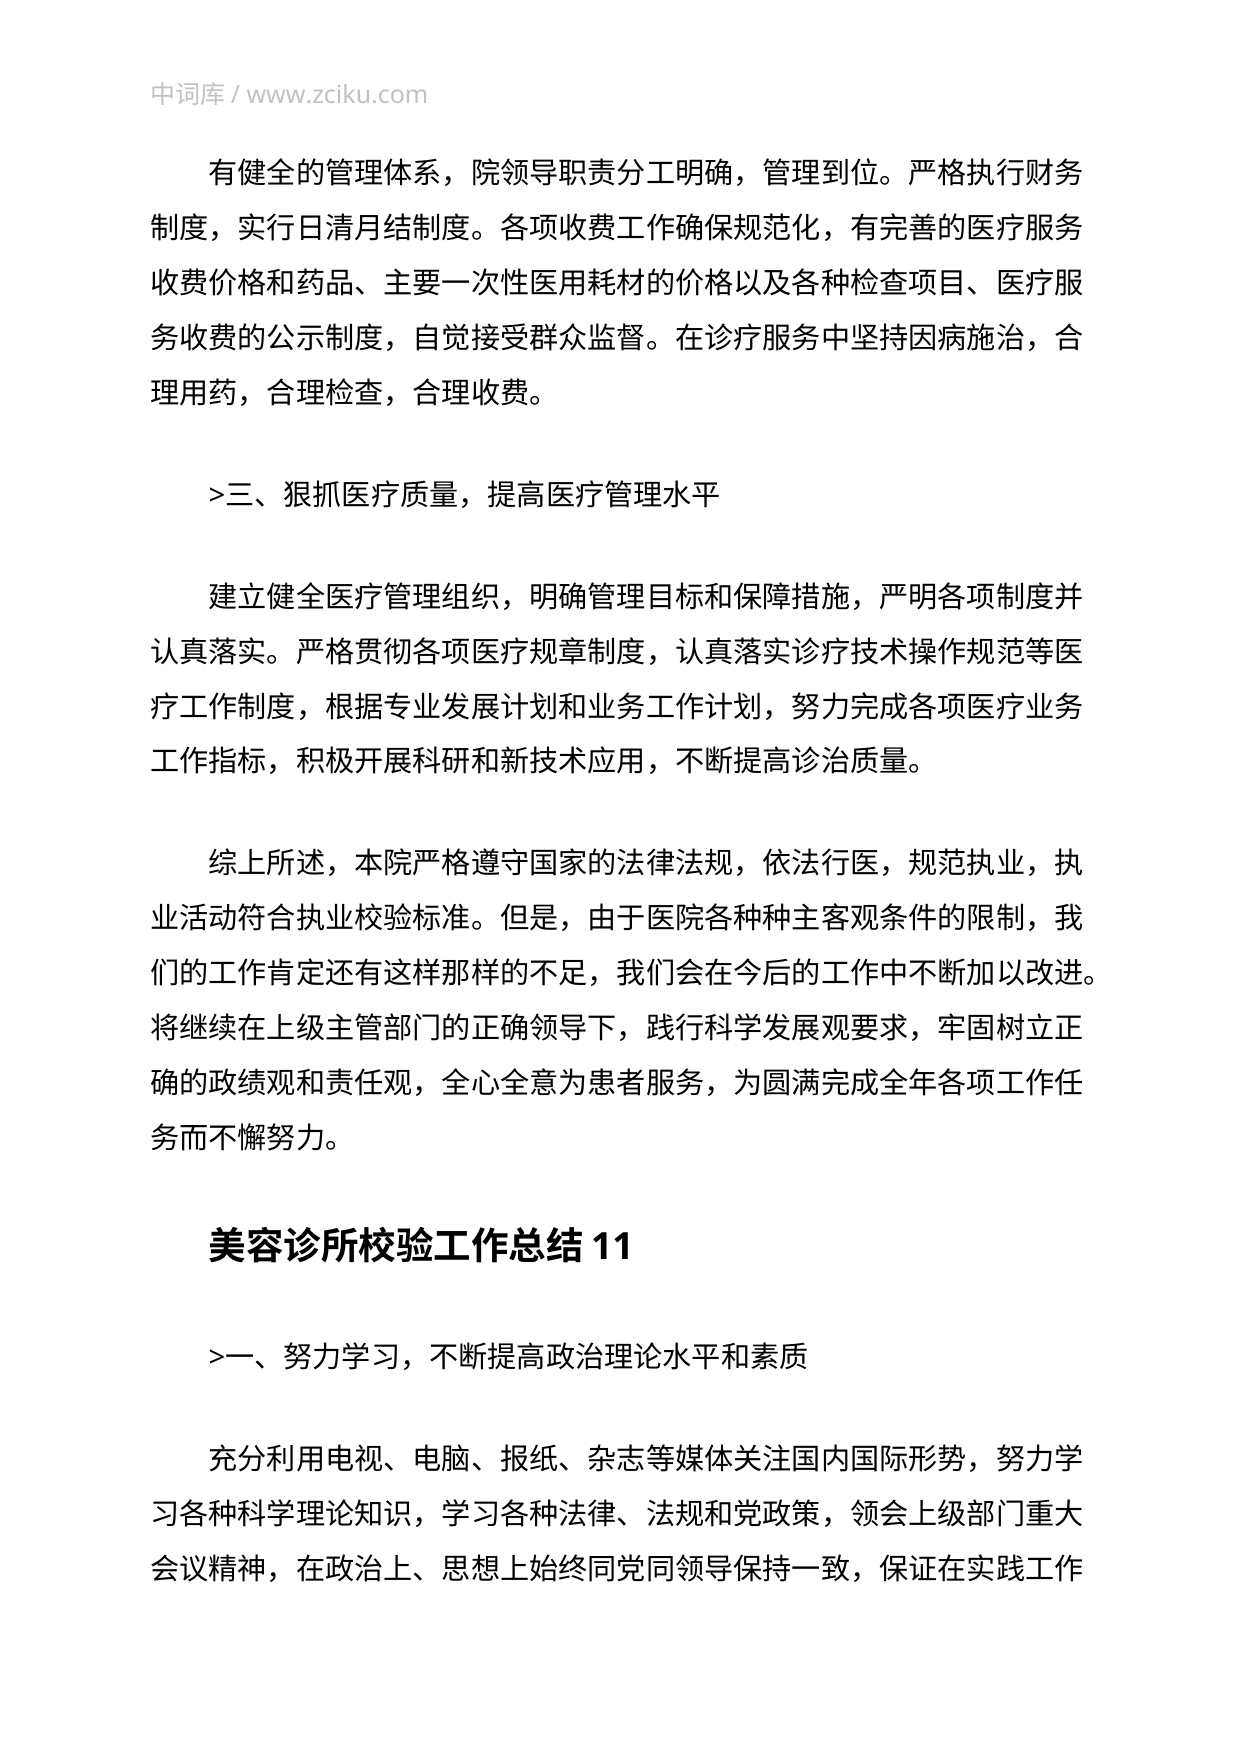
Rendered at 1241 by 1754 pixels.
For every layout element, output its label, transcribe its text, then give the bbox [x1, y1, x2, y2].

text 美容诊所校验工作总结11 [150, 1216, 1090, 1271]
text >一、努力学习，不断提高政治理论水平和素质 [150, 1334, 1090, 1376]
text 综上所述，本院严格遵守国家的法律法规，依法行医，规范执业，执业活动符合执业校验标准。但是，由于医院各种种主客观条件的限制，我们的工作肯定还有这样那样的不足，我们会在今后的工作中不断加以改进。将继续在上级主管部门的正确领导下，践行科学发展观要求，牢固树立正确的政绩观和责任观，全心全意为患者服务，为圆满完成全年各项工作任务而不懈努力。 [150, 840, 1090, 1157]
text 建立健全医疗管理组织，明确管理目标和保障措施，严明各项制度并认真落实。严格贯彻各项医疗规章制度，认真落实诊疗技术操作规范等医疗工作制度，根据专业发展计划和业务工作计划，努力完成各项医疗业务工作指标，积极开展科研和新技术应用，不断提高诊治质量。 [150, 573, 1090, 780]
text >三、狠抓医疗质量，提高医疗管理水平 [150, 471, 1090, 514]
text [150, 1436, 1090, 1588]
text 有健全的管理体系，院领导职责分工明确，管理到位。严格执行财务制度，实行日清月结制度。各项收费工作确保规范化，有完善的医疗服务收费价格和药品、主要一次性医用耗材的价格以及各种检查项目、医疗服务收费的公示制度，自觉接受群众监督。在诊疗服务中坚持因病施治，合理用药，合理检查，合理收费。 [150, 150, 1090, 412]
